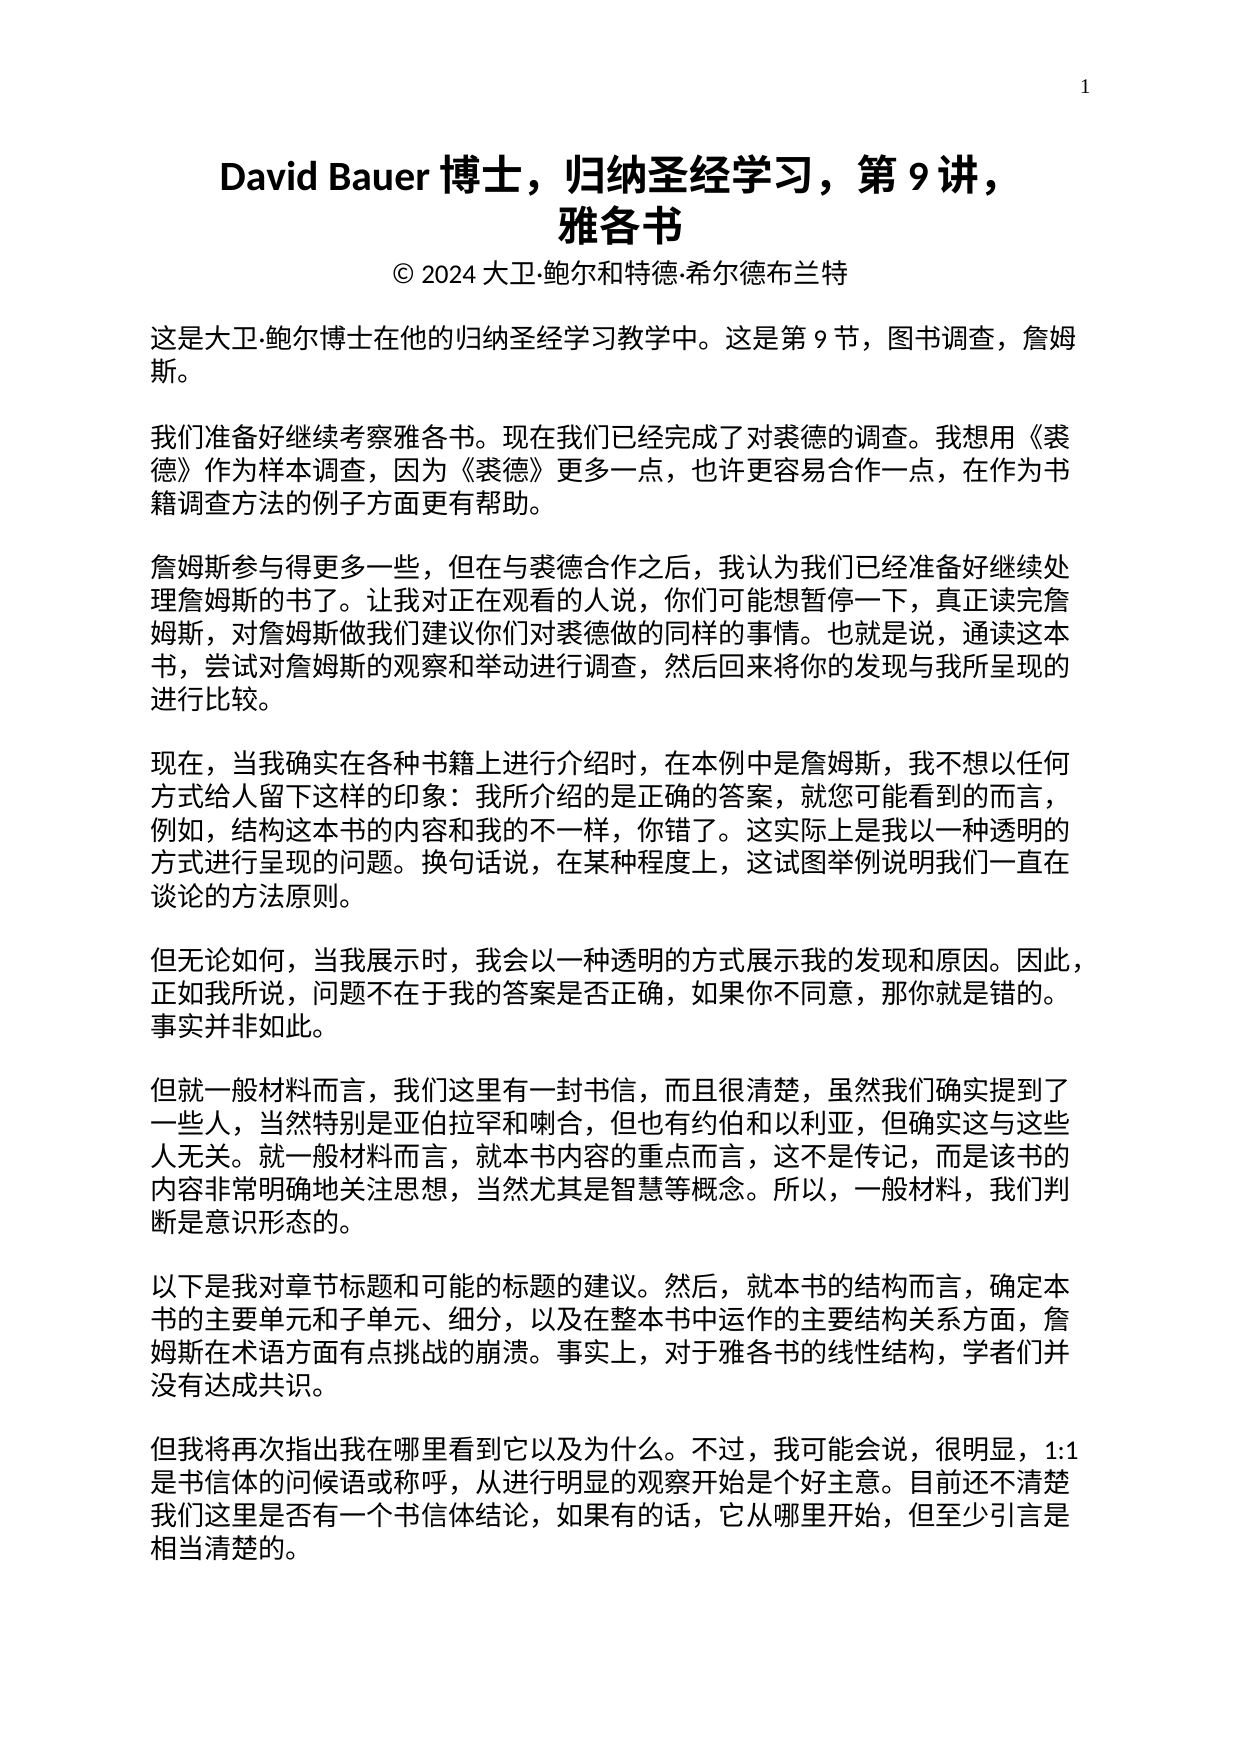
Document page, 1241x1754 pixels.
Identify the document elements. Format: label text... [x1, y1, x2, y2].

text 詹姆斯参与得更多一些，但在与裘德合作之后，我认为我们已经准备好继续处理詹姆斯的书了。让我对正在观看的人说，你们可能想暂停一下，真正读完詹姆斯，对詹姆斯做我们建议你们对裘德做的同样的事情。也就是说，通读这本书，尝试对詹姆斯的观察和举动进行调查，然后回来将你的发现与我所呈现的进行比较。 [150, 551, 1090, 716]
text 但我将再次指出我在哪里看到它以及为什么。不过，我可能会说，很明显，1:1 是书信体的问候语或称呼，从进行明显的观察开始是个好主意。目前还不清楚我们这里是否有一个书信体结论，如果有的话，它从哪里开始，但至少引言是相当清楚的。 [150, 1433, 1090, 1566]
text © 2024 大卫·鲍尔和特德·希尔德布兰特 [150, 252, 1090, 291]
text 这是大卫·鲍尔博士在他的归纳圣经学习教学中。这是第 9 节，图书调查，詹姆斯。 [150, 322, 1090, 388]
text 雅各书 [150, 201, 1090, 252]
text 我们准备好继续考察雅各书。现在我们已经完成了对裘德的调查。我想用《裘德》作为样本调查，因为《裘德》更多一点，也许更容易合作一点，在作为书籍调查方法的例子方面更有帮助。 [150, 388, 1090, 520]
text 现在，当我确实在各种书籍上进行介绍时，在本例中是詹姆斯，我不想以任何方式给人留下这样的印象：我所介绍的是正确的答案，就您可能看到的而言，例如，结构这本书的内容和我的不一样，你错了。这实际上是我以一种透明的方式进行呈现的问题。换句话说，在某种程度上，这试图举例说明我们一直在谈论的方法原则。 [150, 748, 1090, 913]
text David Bauer 博士，归纳圣经学习，第 9 讲， [150, 150, 1090, 201]
text 以下是我对章节标题和可能的标题的建议。然后，就本书的结构而言，确定本书的主要单元和子单元、细分，以及在整本书中运作的主要结构关系方面，詹姆斯在术语方面有点挑战的崩溃。事实上，对于雅各书的线性结构，学者们并没有达成共识。 [150, 1270, 1090, 1402]
text 但就一般材料而言，我们这里有一封书信，而且很清楚，虽然我们确实提到了一些人，当然特别是亚伯拉罕和喇合，但也有约伯和以利亚，但确实这与这些人无关。就一般材料而言，就本书内容的重点而言，这不是传记，而是该书的内容非常明确地关注思想，当然尤其是智慧等概念。所以，一般材料，我们判断是意识形态的。 [150, 1074, 1090, 1239]
text 但无论如何，当我展示时，我会以一种透明的方式展示我的发现和原因。因此，正如我所说，问题不在于我的答案是否正确，如果你不同意，那你就是错的。事实并非如此。 [150, 944, 1090, 1043]
